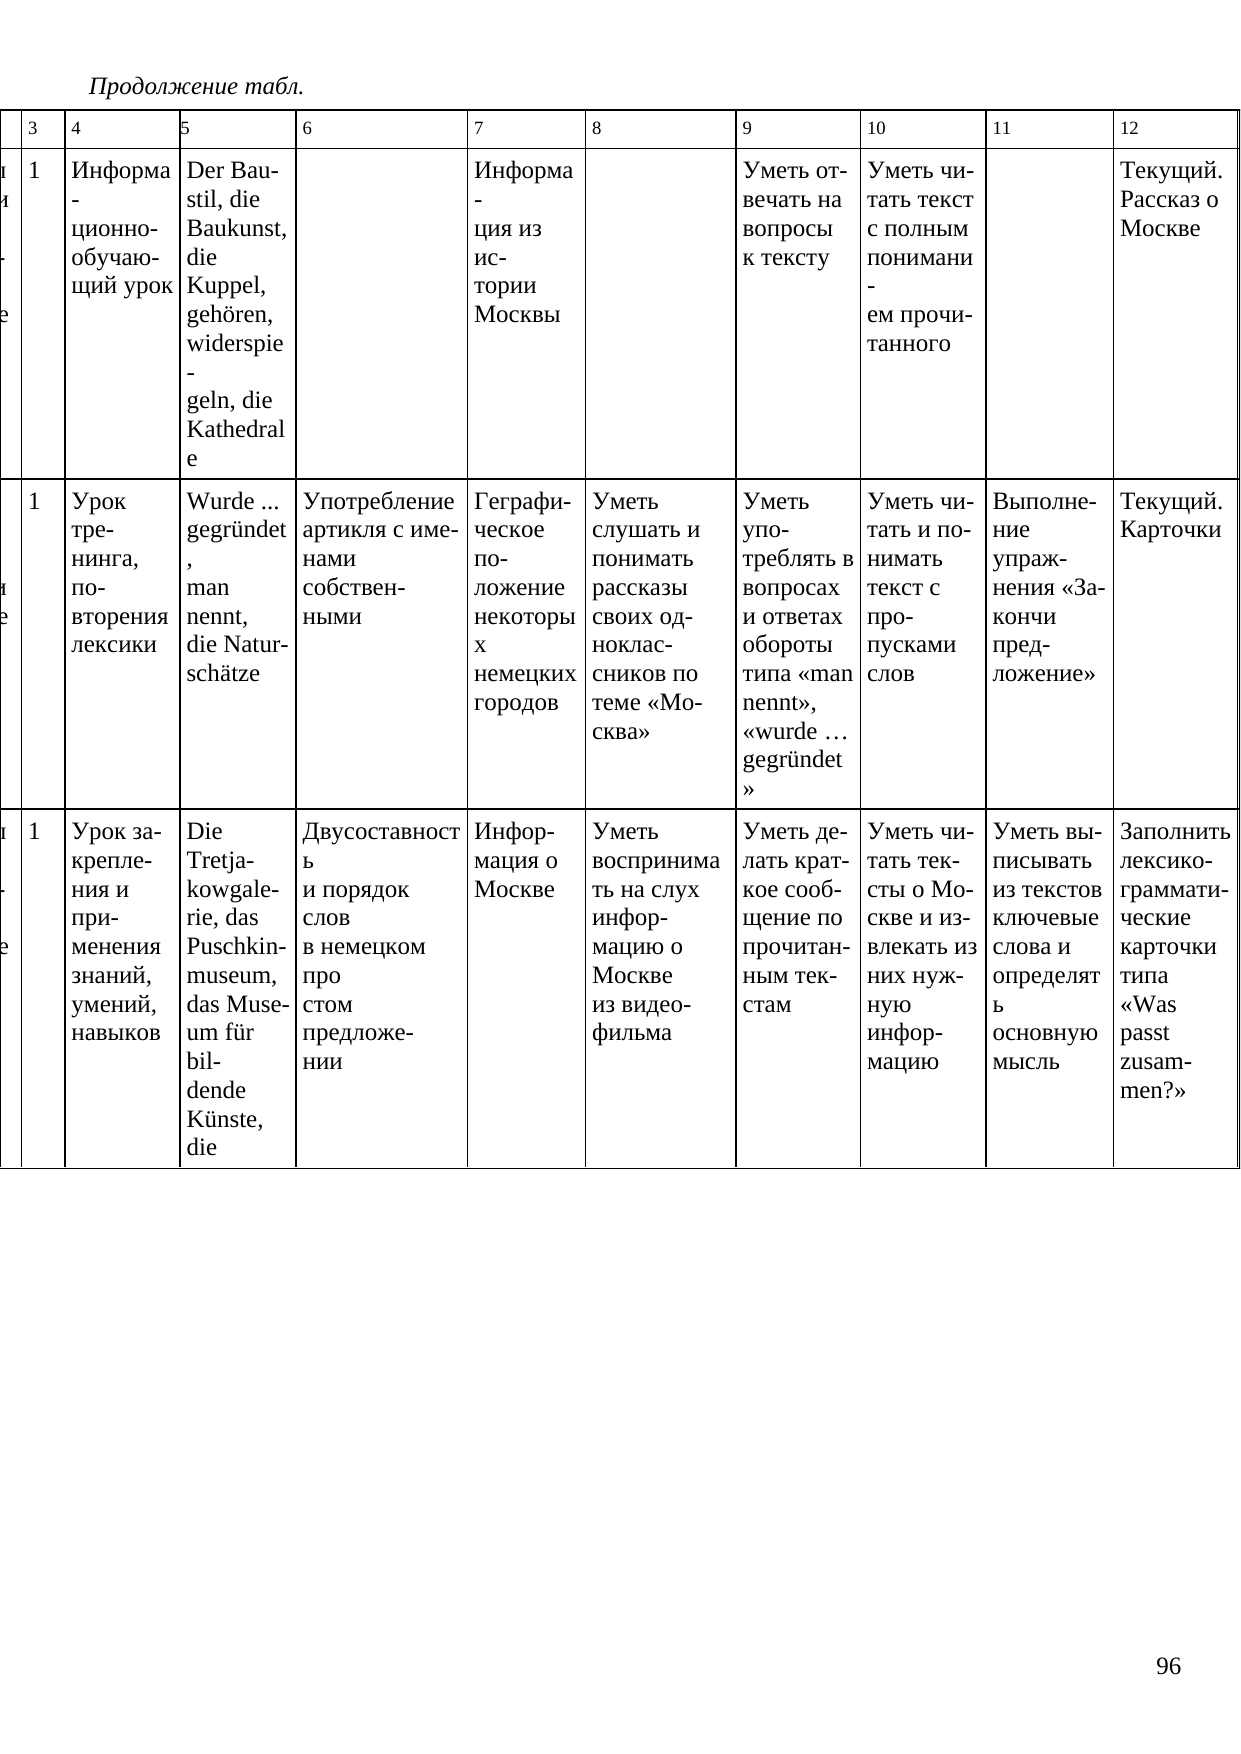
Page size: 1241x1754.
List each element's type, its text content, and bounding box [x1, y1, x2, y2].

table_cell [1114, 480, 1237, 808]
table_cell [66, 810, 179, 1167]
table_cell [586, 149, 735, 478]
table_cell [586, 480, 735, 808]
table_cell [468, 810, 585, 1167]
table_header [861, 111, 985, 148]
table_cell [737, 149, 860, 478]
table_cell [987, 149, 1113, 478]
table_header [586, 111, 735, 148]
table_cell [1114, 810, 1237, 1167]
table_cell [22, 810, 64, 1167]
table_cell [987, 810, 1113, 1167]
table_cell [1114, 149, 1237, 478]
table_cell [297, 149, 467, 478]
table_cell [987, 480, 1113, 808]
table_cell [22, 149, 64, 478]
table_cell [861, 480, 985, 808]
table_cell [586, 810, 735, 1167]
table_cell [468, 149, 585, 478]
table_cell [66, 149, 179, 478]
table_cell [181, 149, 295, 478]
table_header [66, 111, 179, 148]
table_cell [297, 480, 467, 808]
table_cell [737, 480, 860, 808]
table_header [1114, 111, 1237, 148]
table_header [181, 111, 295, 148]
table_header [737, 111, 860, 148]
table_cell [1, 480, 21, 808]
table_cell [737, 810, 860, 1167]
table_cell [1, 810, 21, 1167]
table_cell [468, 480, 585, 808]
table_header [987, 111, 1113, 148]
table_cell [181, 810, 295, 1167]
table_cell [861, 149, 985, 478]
text Продолжение табл. [89, 71, 1181, 99]
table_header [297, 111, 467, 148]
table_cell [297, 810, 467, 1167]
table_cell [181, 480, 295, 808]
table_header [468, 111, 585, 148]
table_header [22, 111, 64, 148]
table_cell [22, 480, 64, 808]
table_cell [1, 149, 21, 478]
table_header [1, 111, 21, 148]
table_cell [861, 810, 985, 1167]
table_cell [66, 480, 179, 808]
